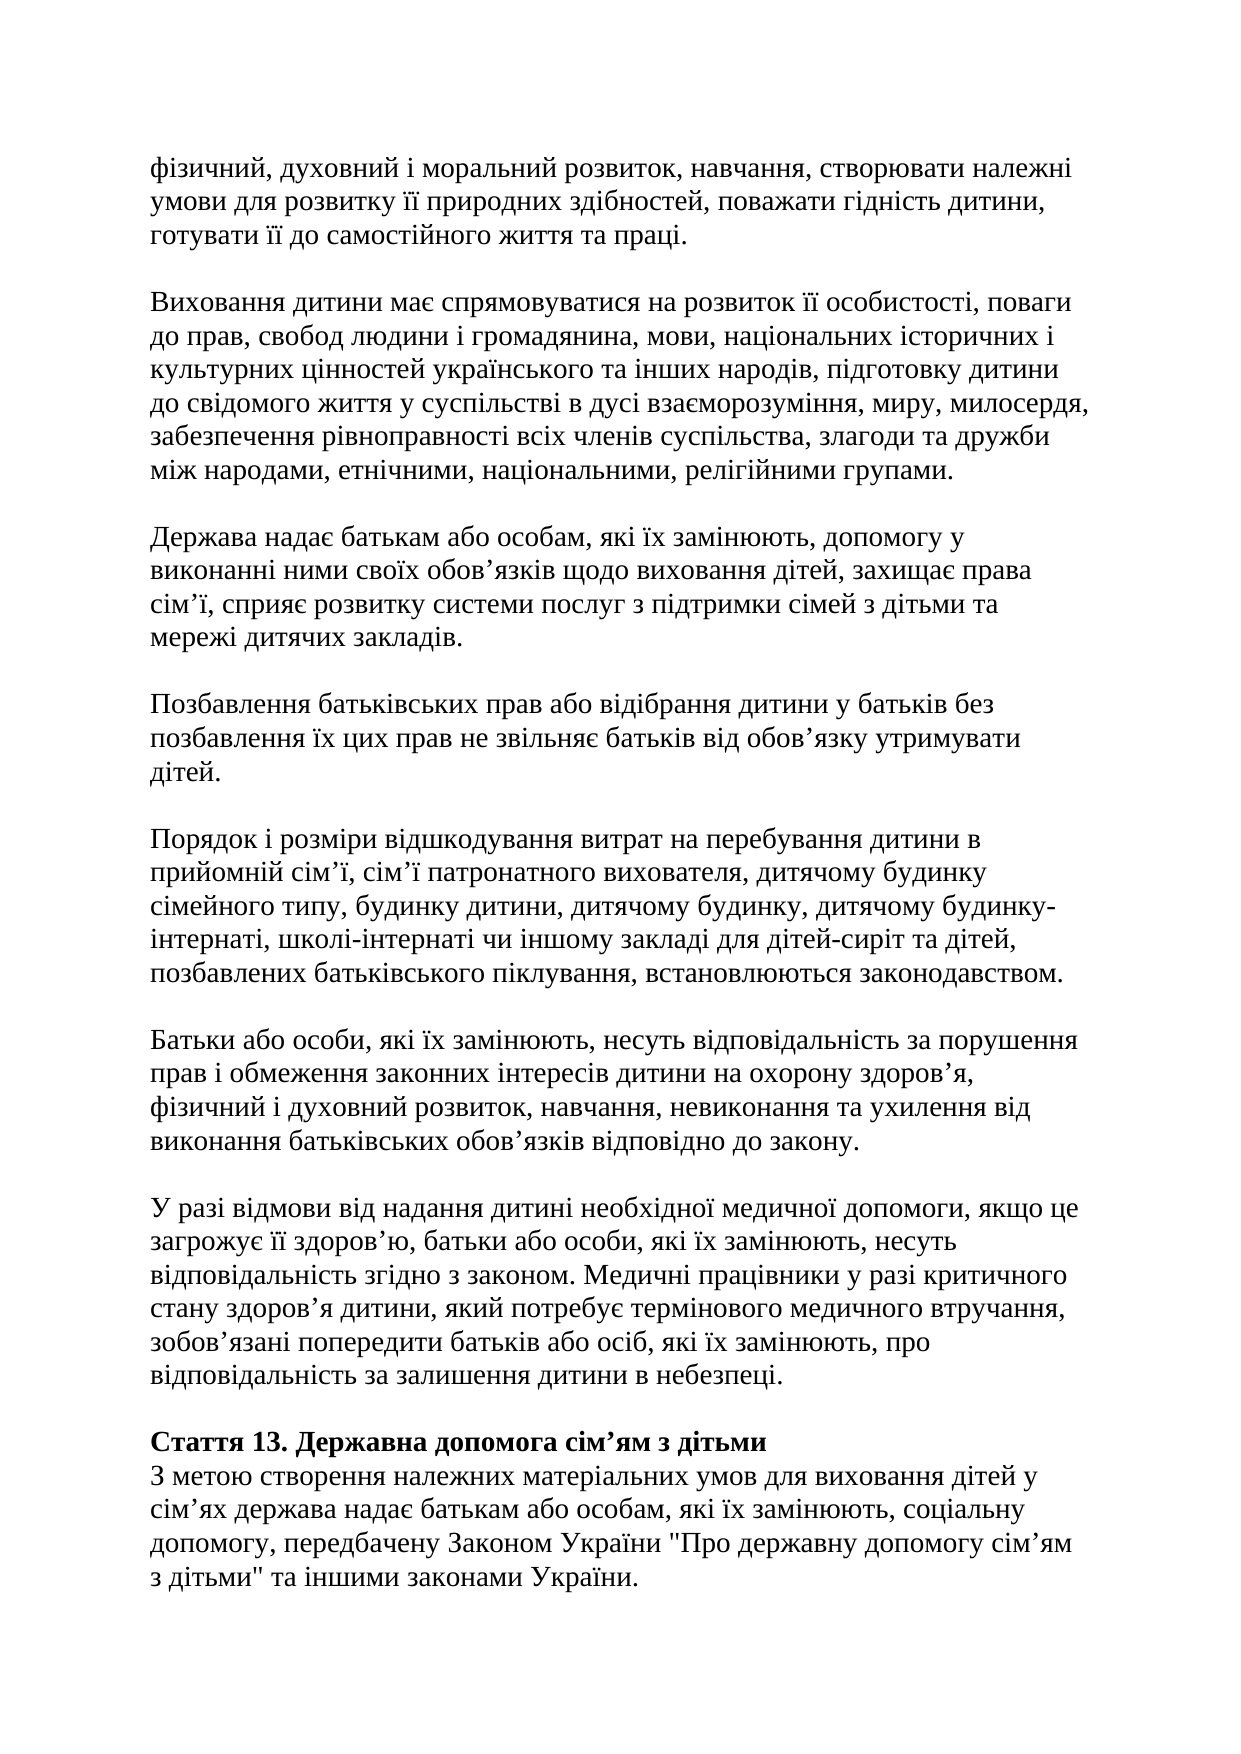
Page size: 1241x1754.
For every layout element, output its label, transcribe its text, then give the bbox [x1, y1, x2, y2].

text Порядок і розміри відшкодування витрат на перебування дитини в прийомній сім’ї, сім’ї патронатного вихователя, дитячому будинку сімейного типу, будинку дитини, дитячому будинку, дитячому будинку-інтернаті, школі-інтернаті чи іншому закладі для дітей-сиріт та дітей, позбавлених батьківського піклування, встановлюються законодавством. [150, 821, 1090, 988]
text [150, 150, 1090, 251]
text Виховання дитини має спрямовуватися на розвиток її особистості, поваги до прав, свобод людини і громадянина, мови, національних історичних і культурних цінностей українського та інших народів, підготовку дитини до свідомого життя у суспільстві в дусі взаєморозуміння, миру, милосердя, забезпечення рівноправності всіх членів суспільства, злагоди та дружби між народами, етнічними, національними, релігійними групами. [150, 284, 1090, 485]
text У разі відмови від надання дитині необхідної медичної допомоги, якщо це загрожує її здоров’ю, батьки або особи, які їх замінюють, несуть відповідальність згідно з законом. Медичні працівники у разі критичного стану здоров’я дитини, який потребує термінового медичного втручання, зобов’язані попередити батьків або осіб, які їх замінюють, про відповідальність за залишення дитини в небезпеці. [150, 1190, 1090, 1391]
text З метою створення належних матеріальних умов для виховання дітей у сім’ях держава надає батькам або особам, які їх замінюють, соціальну допомогу, передбачену Законом України "Про державну допомогу сім’ям з дітьми" та іншими законами України. [150, 1458, 1090, 1592]
text Батьки або особи, які їх замінюють, несуть відповідальність за порушення прав і обмеження законних інтересів дитини на охорону здоров’я, фізичний і духовний розвиток, навчання, невиконання та ухилення від виконання батьківських обов’язків відповідно до закону. [150, 1022, 1090, 1156]
text Держава надає батькам або особам, які їх замінюють, допомогу у виконанні ними своїх обов’язків щодо виховання дітей, захищає права сім’ї, сприяє розвитку системи послуг з підтримки сімей з дітьми та мережі дитячих закладів. [150, 519, 1090, 653]
text Стаття 13. Державна допомога сім’ям з дітьми [150, 1424, 1090, 1458]
text Позбавлення батьківських прав або відібрання дитини у батьків без позбавлення їх цих прав не звільняє батьків від обов’язку утримувати дітей. [150, 687, 1090, 787]
